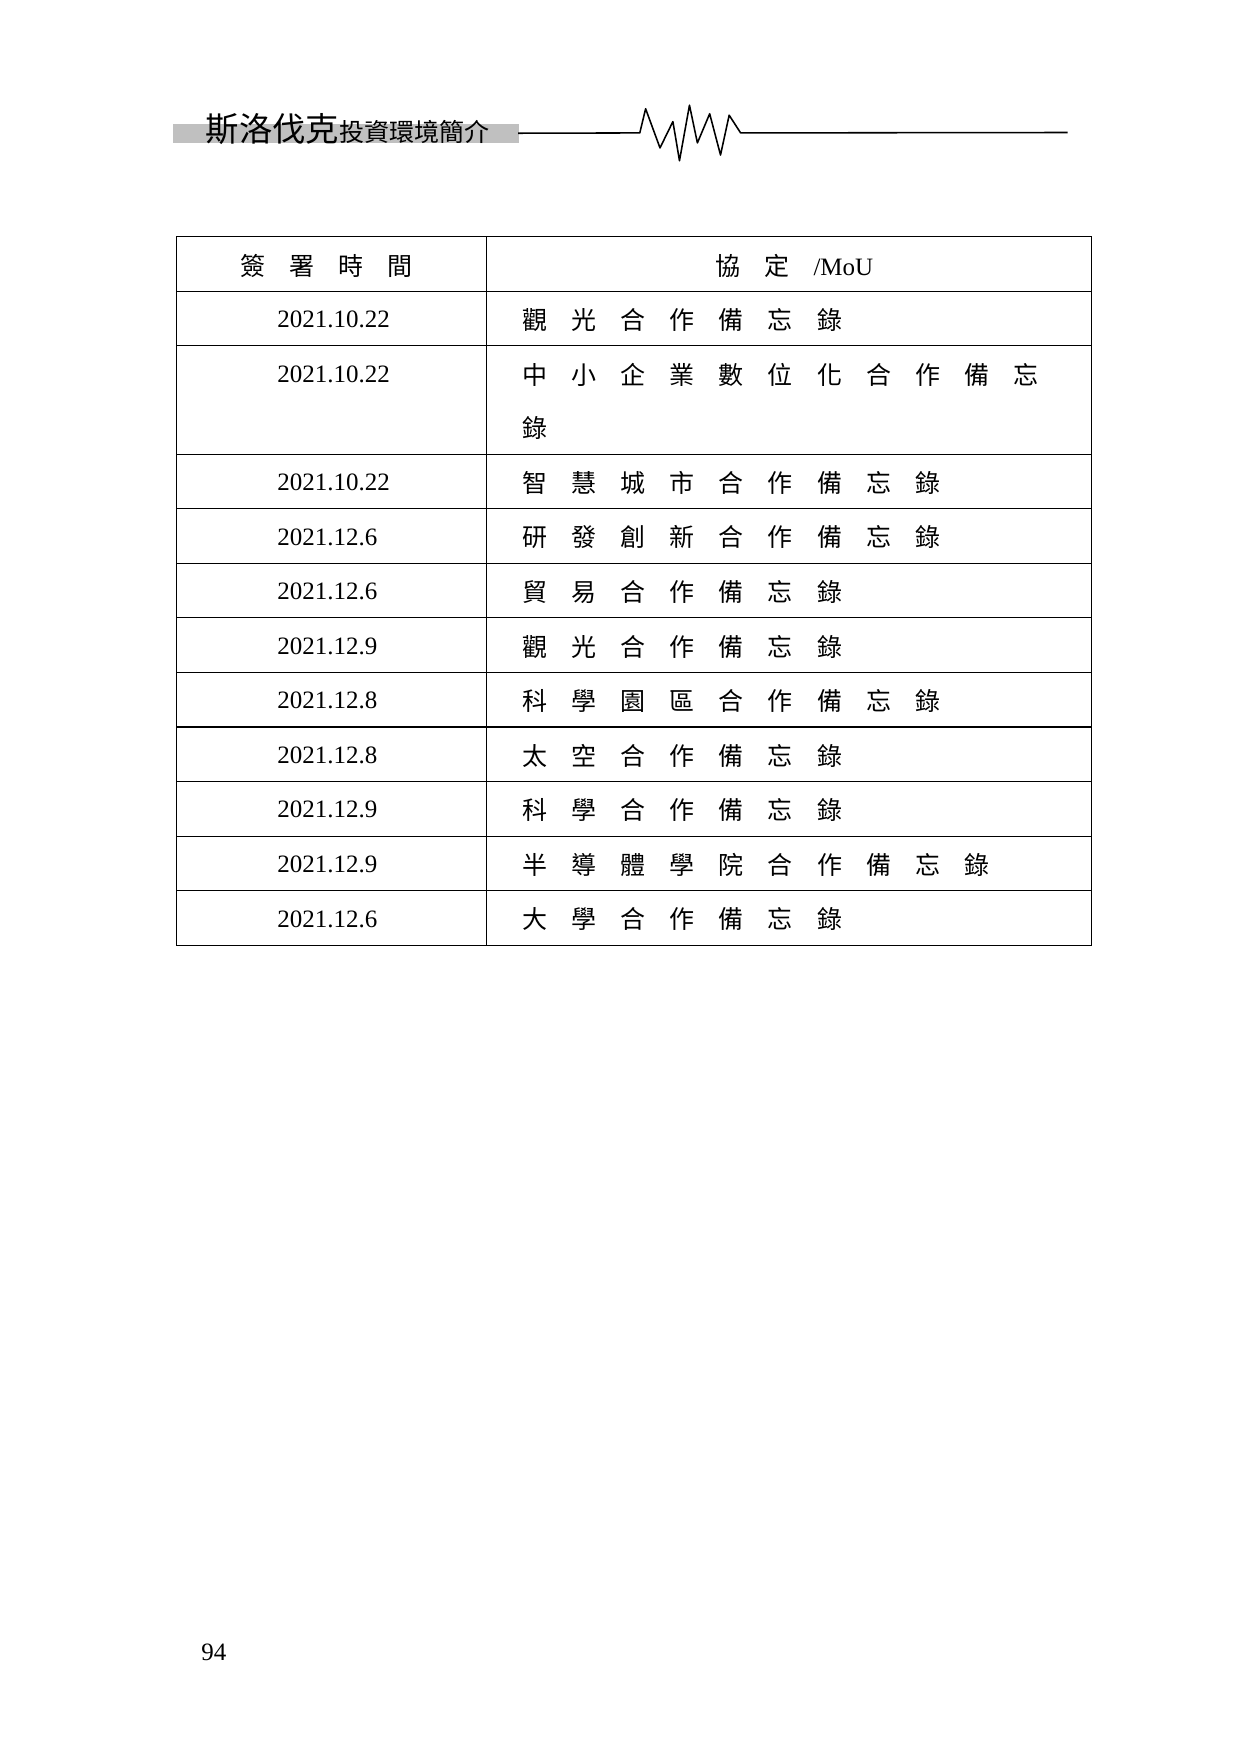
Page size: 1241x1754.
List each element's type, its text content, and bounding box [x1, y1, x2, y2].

table_cell 2021.12.9 [177, 618, 486, 672]
table_cell 太空合作備忘錄 [487, 728, 1091, 781]
table_header 簽署時間 [177, 237, 486, 291]
table_cell 2021.12.6 [177, 564, 486, 617]
table_cell 2021.12.9 [177, 837, 486, 890]
table_cell 觀光合作備忘錄 [487, 618, 1091, 672]
table_cell 智慧城市合作備忘錄 [487, 455, 1091, 508]
table_cell 科學園區合作備忘錄 [487, 673, 1091, 726]
table_cell 2021.10.22 [177, 455, 486, 508]
table_cell 貿易合作備忘錄 [487, 564, 1091, 617]
table_header 協定/MoU [487, 237, 1091, 291]
table_cell 2021.12.6 [177, 509, 486, 563]
table_cell 研發創新合作備忘錄 [487, 509, 1091, 563]
table_cell 2021.12.8 [177, 728, 486, 781]
table_cell 中小企業數位化合作備忘錄 [487, 346, 1091, 453]
table_cell 2021.12.6 [177, 891, 486, 945]
table_cell 觀光合作備忘錄 [487, 292, 1091, 345]
table_cell 2021.12.8 [177, 673, 486, 726]
table_cell 2021.12.9 [177, 782, 486, 836]
table_cell 2021.10.22 [177, 292, 486, 345]
table_cell 大學合作備忘錄 [487, 891, 1091, 945]
table_cell 科學合作備忘錄 [487, 782, 1091, 836]
table_cell 半導體學院合作備忘錄 [487, 837, 1091, 890]
table_cell 2021.10.22 [177, 346, 486, 453]
